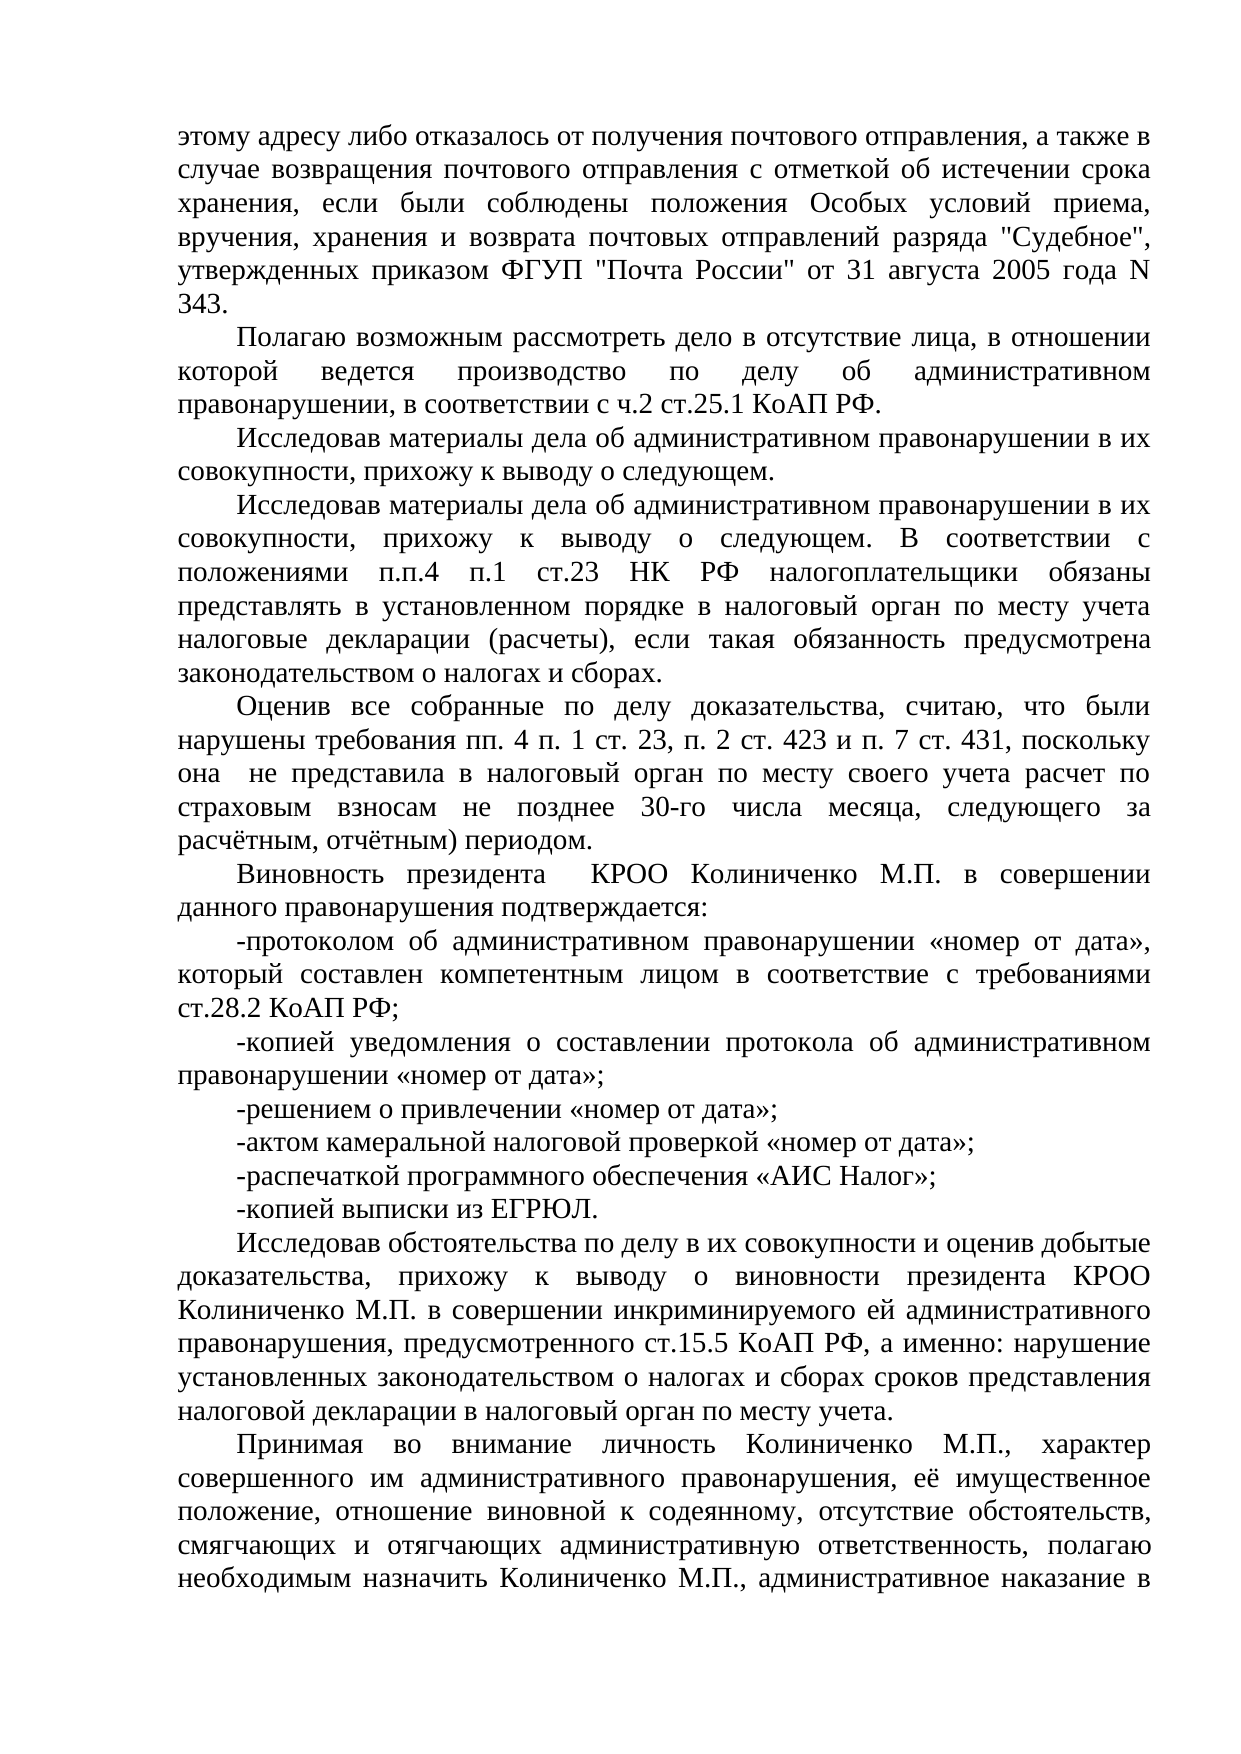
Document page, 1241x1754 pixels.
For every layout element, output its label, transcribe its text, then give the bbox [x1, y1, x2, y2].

text -решением о привлечении «номер от дата»; [177, 1091, 1152, 1124]
text -распечаткой программного обеспечения «АИС Налог»; [177, 1158, 1152, 1191]
text -копией уведомления о составлении протокола об административном правонарушении «номер от дата»; [177, 1024, 1152, 1091]
text -протоколом об административном правонарушении «номер от дата», который составлен компетентным лицом в соответствие с требованиями ст.28.2 КоАП РФ; [177, 923, 1152, 1024]
text -актом камеральной налоговой проверкой «номер от дата»; [177, 1124, 1152, 1158]
text Оценив все собранные по делу доказательства, считаю, что были нарушены требования пп. 4 п. 1 ст. 23, п. 2 ст. 423 и п. 7 ст. 431, поскольку она не представила в налоговый орган по месту своего учета расчет по страховым взносам не позднее 30-го числа месяца, следующего за расчётным, отчётным) периодом. [177, 688, 1152, 856]
text Исследовав материалы дела об административном правонарушении в их совокупности, прихожу к выводу о следующем. В соответствии с положениями п.п.4 п.1 ст.23 НК РФ налогоплательщики обязаны представлять в установленном порядке в налоговый орган по месту учета налоговые декларации (расчеты), если такая обязанность предусмотрена законодательством о налогах и сборах. [177, 487, 1152, 688]
text -копией выписки из ЕГРЮЛ. [177, 1191, 1152, 1225]
text Исследовав обстоятельства по делу в их совокупности и оценив добытые доказательства, прихожу к выводу о виновности президента КРОО Колиниченко М.П. в совершении инкриминируемого ей административного правонарушения, предусмотренного ст.15.5 КоАП РФ, а именно: нарушение установленных законодательством о налогах и сборах сроков представления налоговой декларации в налоговый орган по месту учета. [177, 1225, 1152, 1426]
text Полагаю возможным рассмотреть дело в отсутствие лица, в отношении которой ведется производство по делу об административном правонарушении, в соответствии с ч.2 ст.25.1 КоАП РФ. [177, 319, 1152, 420]
text Виновность президента КРОО Колиниченко М.П. в совершении данного правонарушения подтверждается: [177, 856, 1152, 923]
text Исследовав материалы дела об административном правонарушении в их совокупности, прихожу к выводу о следующем. [177, 420, 1152, 487]
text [177, 1426, 1152, 1594]
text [177, 118, 1152, 319]
